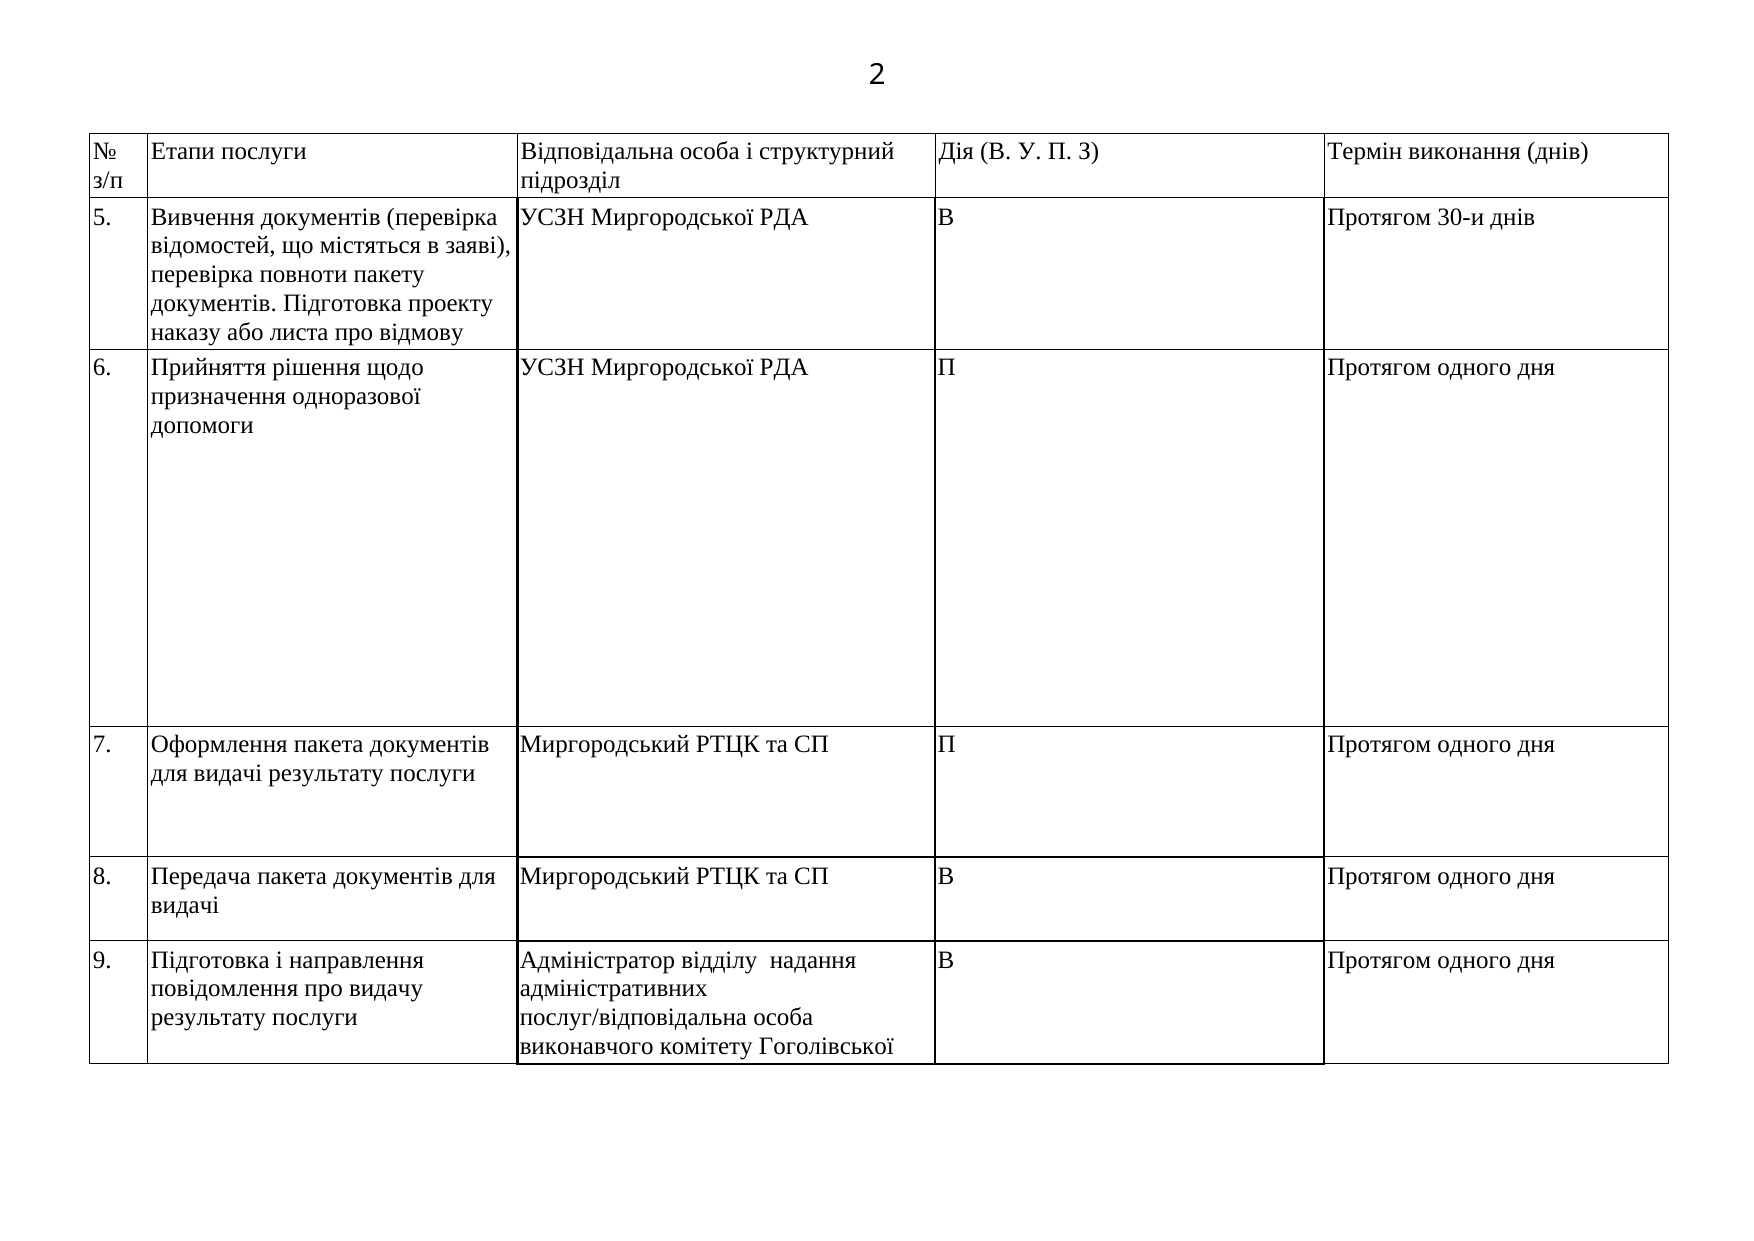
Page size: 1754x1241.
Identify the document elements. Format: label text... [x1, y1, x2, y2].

table_header Відповідальна особа і структурний підрозділ [518, 134, 935, 197]
table_cell Протягом одного дня [1325, 350, 1668, 726]
table_cell Прийняття рішення щодо призначення одноразової допомоги [148, 350, 516, 726]
table_cell П [936, 727, 1323, 856]
table_cell 5. [90, 198, 147, 348]
table_cell УСЗН Миргородської РДА [519, 198, 934, 348]
table_cell Протягом одного дня [1325, 857, 1668, 940]
table_cell П [936, 350, 1323, 726]
table_header Дія (В. У. П. З) [936, 134, 1324, 197]
table_cell 9. [90, 941, 147, 1063]
table_cell Вивчення документів (перевірка відомостей, що містяться в заяві), перевірка повноти пакету документів. Підготовка проекту наказу або листа про відмову [148, 198, 516, 348]
table_header № з/п [90, 134, 147, 197]
table_cell Миргородський РТЦК та СП [519, 727, 934, 856]
table_cell Протягом одного дня [1325, 727, 1668, 856]
table_cell 8. [90, 857, 147, 940]
table_cell Миргородський РТЦК та СП [519, 858, 934, 940]
table_header Термін виконання (днів) [1325, 134, 1668, 197]
table_cell УСЗН Миргородської РДА [519, 350, 934, 726]
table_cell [519, 942, 934, 1063]
table_cell Оформлення пакета документів для видачі результату послуги [148, 727, 516, 856]
table_cell 7. [90, 727, 147, 856]
table_cell Протягом 30-и днів [1325, 198, 1668, 348]
table_cell В [936, 942, 1323, 1063]
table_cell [148, 941, 516, 1063]
table_cell В [936, 858, 1323, 940]
table_cell Передача пакета документів для видачі [148, 857, 516, 940]
table_cell 6. [90, 350, 147, 726]
table_cell Протягом одного дня [1325, 941, 1668, 1063]
table_cell В [936, 198, 1323, 348]
table_header Етапи послуги [148, 134, 517, 197]
